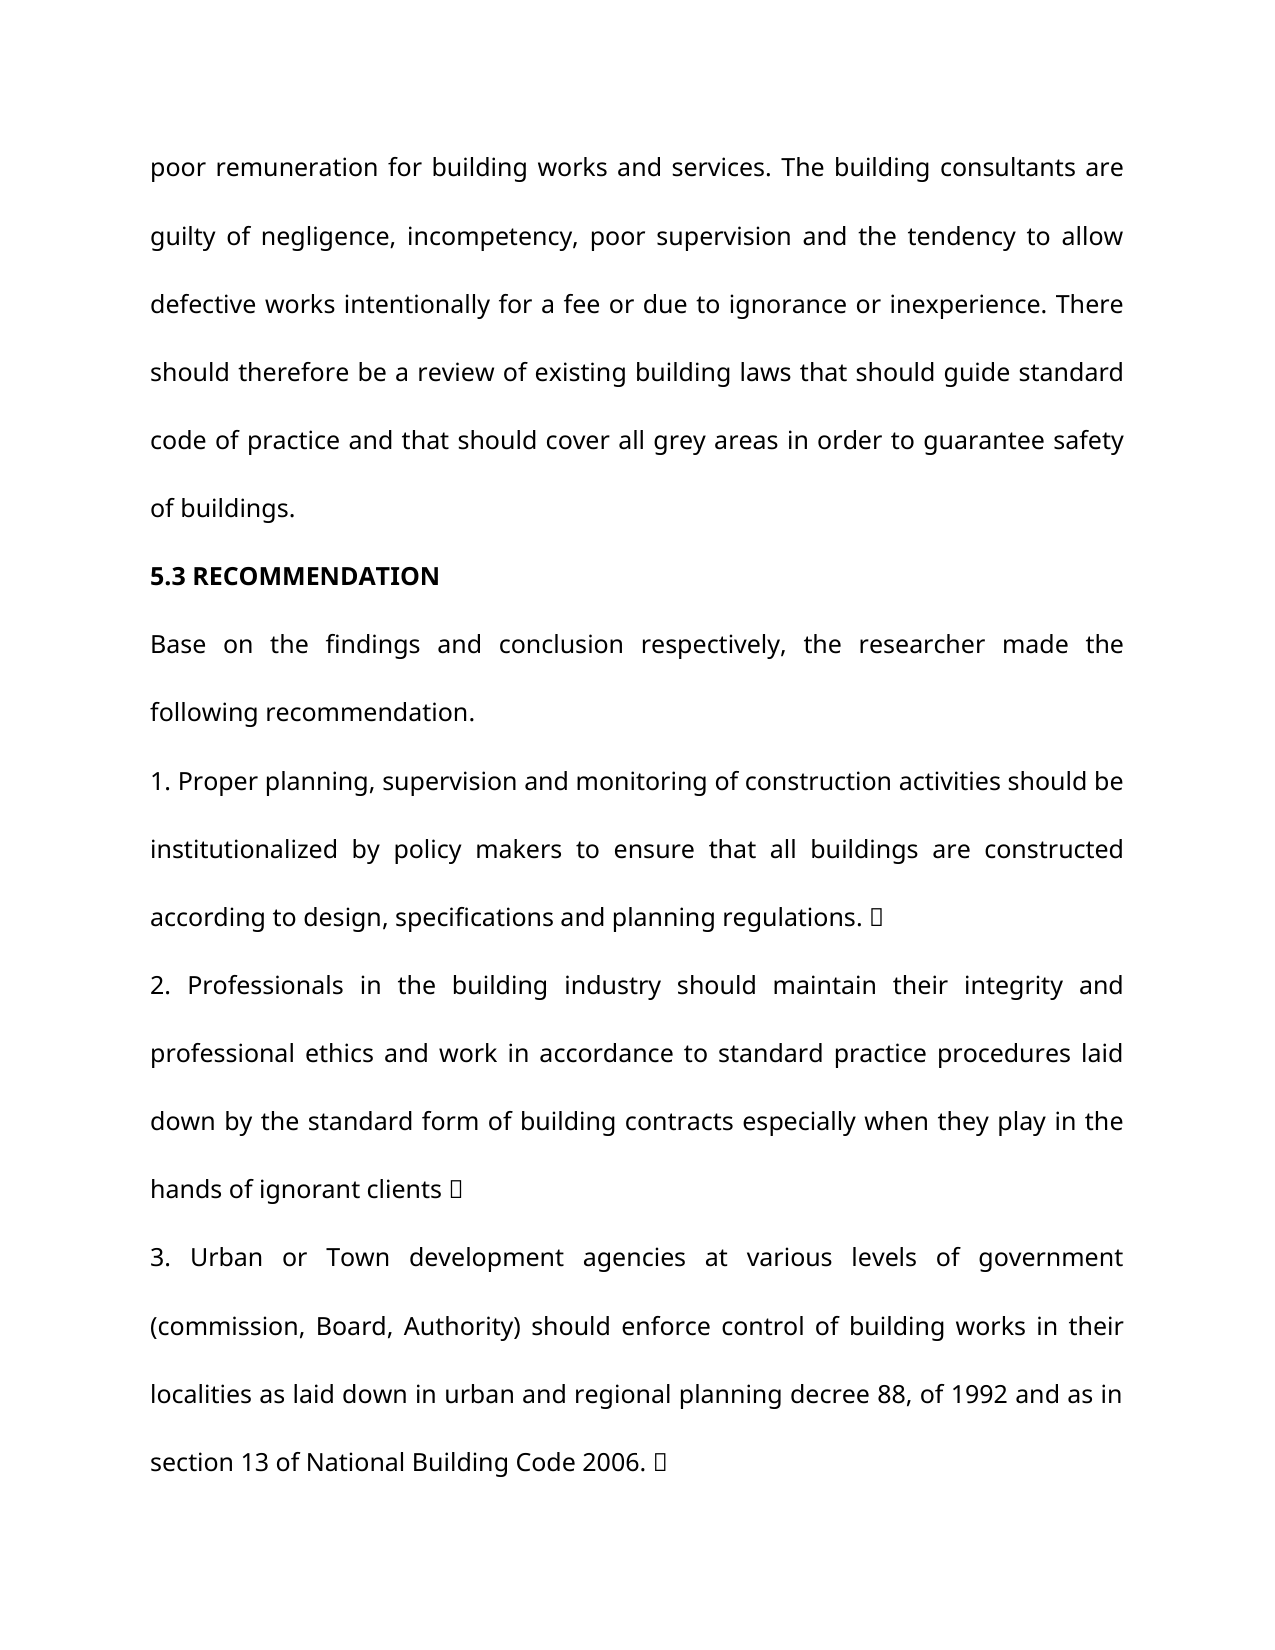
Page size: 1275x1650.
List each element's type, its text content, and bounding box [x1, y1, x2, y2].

list 1. Proper planning, supervision and monitoring of construction activities should be institutionalized by policy makers to ensure that all buildings are constructed according to design, specifications and planning regulations.  [150, 763, 1125, 933]
list Base on the findings and conclusion respectively, the researcher made the following recommendation. [150, 627, 1125, 729]
list 2. Professionals in the building industry should maintain their integrity and professional ethics and work in accordance to standard practice procedures laid down by the standard form of building contracts especially when they play in the hands of ignorant clients  [150, 967, 1125, 1206]
list 5.3 RECOMMENDATION [150, 559, 1125, 593]
list 3. Urban or Town development agencies at various levels of government (commission, Board, Authority) should enforce control of building works in their localities as laid down in urban and regional planning decree 88, of 1992 and as in section 13 of National Building Code 2006.  [150, 1240, 1125, 1478]
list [150, 150, 1125, 525]
